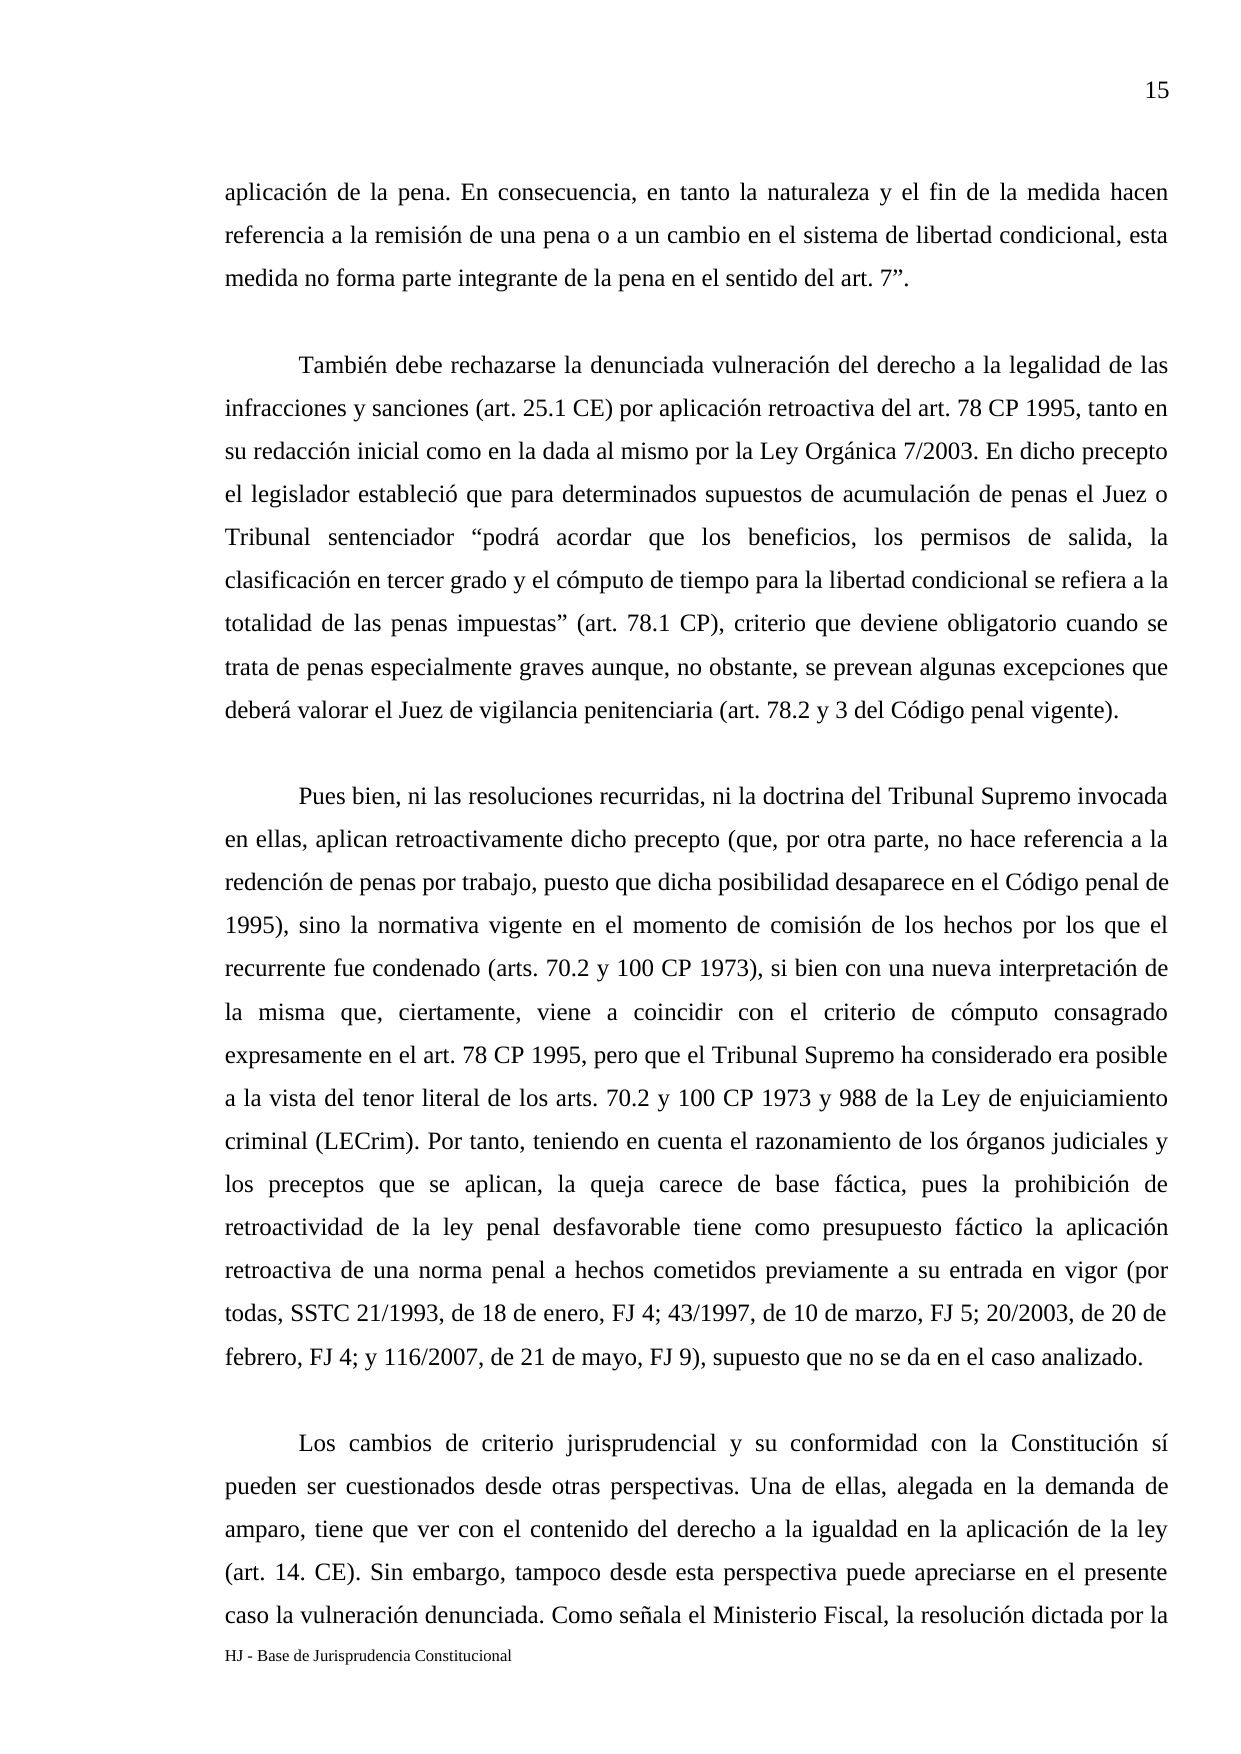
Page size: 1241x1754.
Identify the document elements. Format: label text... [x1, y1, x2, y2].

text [224, 177, 1169, 292]
text Pues bien, ni las resoluciones recurridas, ni la doctrina del Tribunal Supremo invocada en ellas, aplican retroactivamente dicho precepto (que, por otra parte, no hace referencia a la redención de penas por trabajo, puesto que dicha posibilidad desaparece en el Código penal de 1995), sino la normativa vigente en el momento de comisión de los hechos por los que el recurrente fue condenado (arts. 70.2 y 100 CP 1973), si bien con una nueva interpretación de la misma que, ciertamente, viene a coincidir con el criterio de cómputo consagrado expresamente en el art. 78 CP 1995, pero que el Tribunal Supremo ha considerado era posible a la vista del tenor literal de los arts. 70.2 y 100 CP 1973 y 988 de la Ley de enjuiciamiento criminal (LECrim). Por tanto, teniendo en cuenta el razonamiento de los órganos judiciales y los preceptos que se aplican, la queja carece de base fáctica, pues la prohibición de retroactividad de la ley penal desfavorable tiene como presupuesto fáctico la aplicación retroactiva de una norma penal a hechos cometidos previamente a su entrada en vigor (por todas, SSTC 21/1993, de 18 de enero, FJ 4; 43/1997, de 10 de marzo, FJ 5; 20/2003, de 20 de febrero, FJ 4; y 116/2007, de 21 de mayo, FJ 9), supuesto que no se da en el caso analizado. [224, 781, 1169, 1370]
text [224, 1428, 1169, 1629]
text También debe rechazarse la denunciada vulneración del derecho a la legalidad de las infracciones y sanciones (art. 25.1 CE) por aplicación retroactiva del art. 78 CP 1995, tanto en su redacción inicial como en la dada al mismo por la Ley Orgánica 7/2003. En dicho precepto el legislador estableció que para determinados supuestos de acumulación de penas el Juez o Tribunal sentenciador “podrá acordar que los beneficios, los permisos de salida, la clasificación en tercer grado y el cómputo de tiempo para la libertad condicional se refiera a la totalidad de las penas impuestas” (art. 78.1 CP), criterio que deviene obligatorio cuando se trata de penas especialmente graves aunque, no obstante, se prevean algunas excepciones que deberá valorar el Juez de vigilancia penitenciaria (art. 78.2 y 3 del Código penal vigente). [224, 350, 1169, 723]
